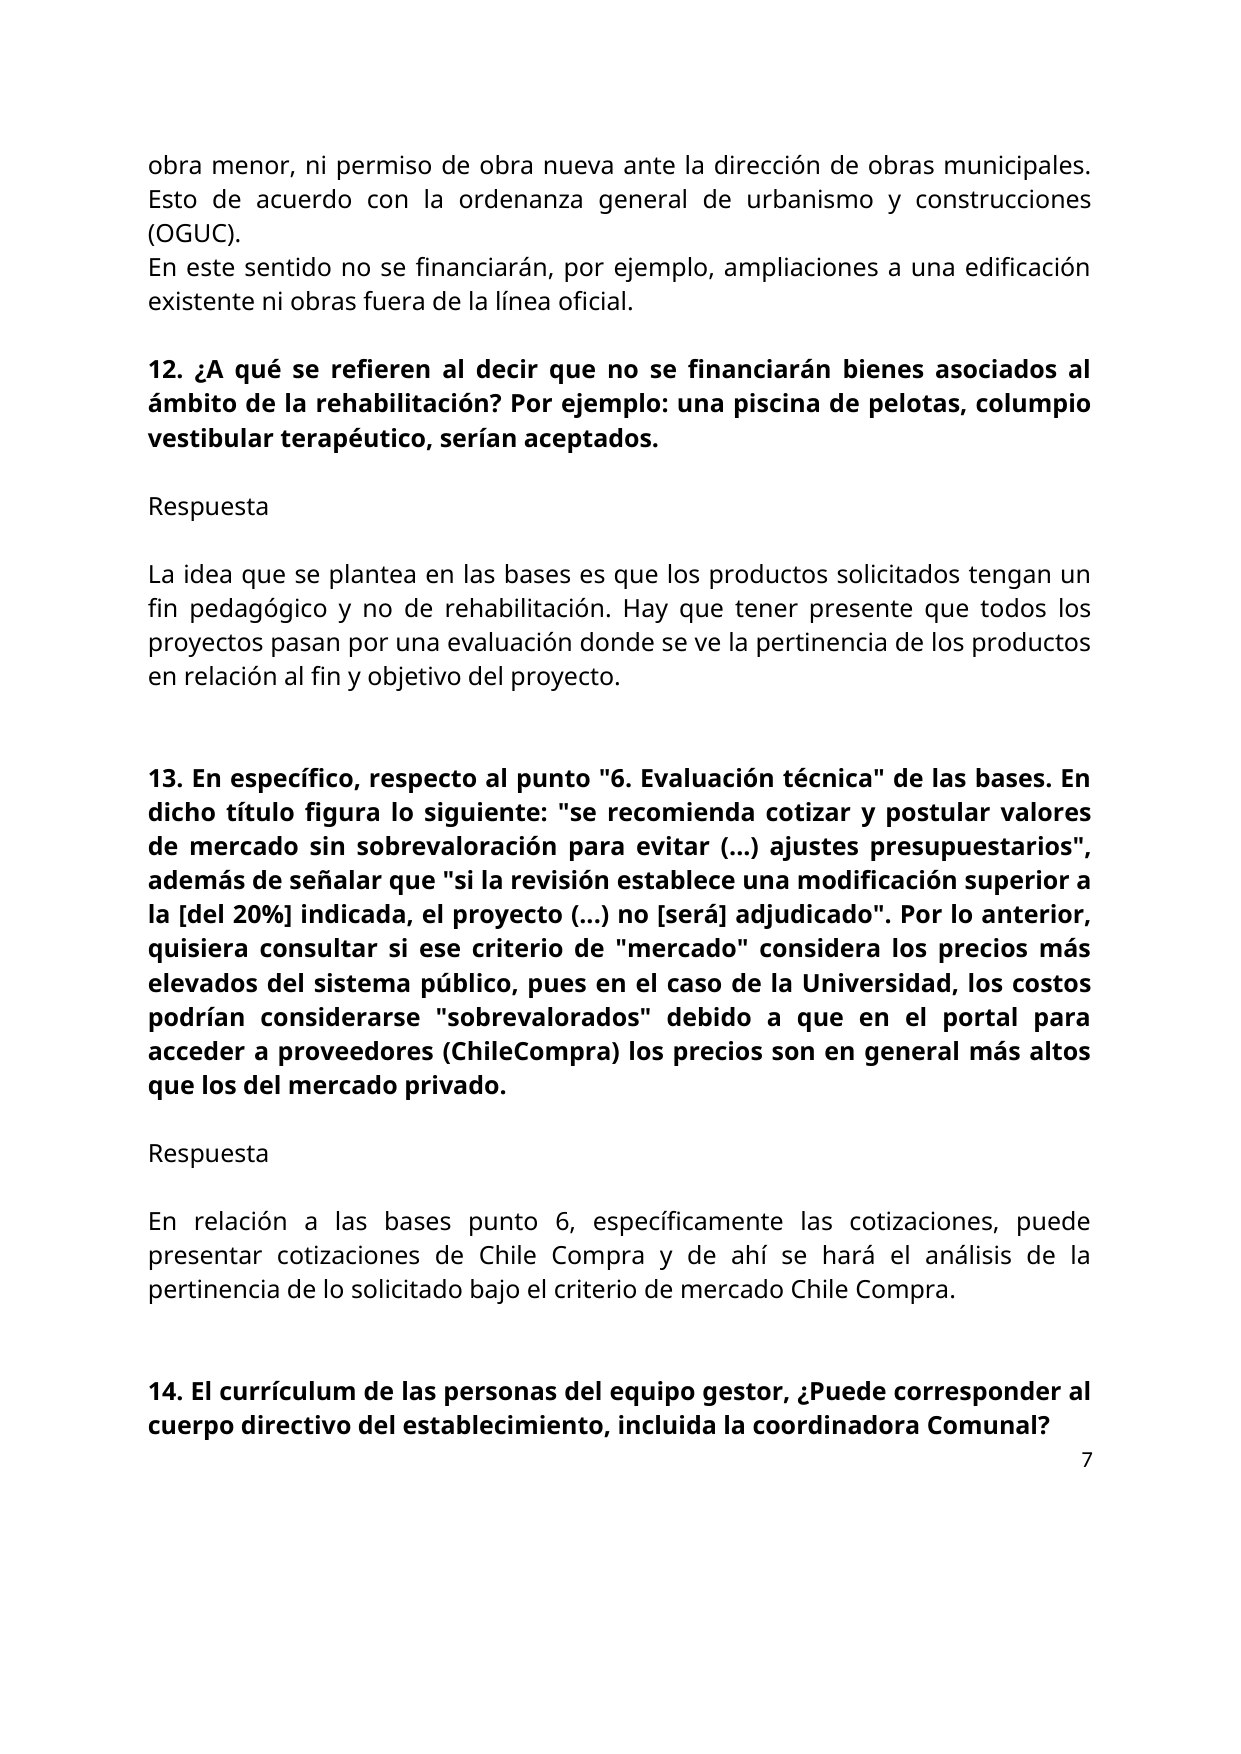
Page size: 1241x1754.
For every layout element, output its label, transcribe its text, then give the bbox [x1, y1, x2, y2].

text Respuesta [148, 488, 1092, 522]
text En relación a las bases punto 6, específicamente las cotizaciones, puede presentar cotizaciones de Chile Compra y de ahí se hará el análisis de la pertinencia de lo solicitado bajo el criterio de mercado Chile Compra. [148, 1204, 1092, 1306]
text La idea que se plantea en las bases es que los productos solicitados tengan un fin pedagógico y no de rehabilitación. Hay que tener presente que todos los proyectos pasan por una evaluación donde se ve la pertinencia de los productos en relación al fin y objetivo del proyecto. [148, 556, 1092, 693]
text 12. ¿A qué se refieren al decir que no se financiarán bienes asociados al ámbito de la rehabilitación? Por ejemplo: una piscina de pelotas, columpio vestibular terapéutico, serían aceptados. [148, 352, 1092, 454]
text Respuesta [148, 1136, 1092, 1169]
text 14. El currículum de las personas del equipo gestor, ¿Puede corresponder al cuerpo directivo del establecimiento, incluida la coordinadora Comunal? [148, 1374, 1092, 1442]
text 13. En específico, respecto al punto "6. Evaluación técnica" de las bases. En dicho título figura lo siguiente: "se recomienda cotizar y postular valores de mercado sin sobrevaloración para evitar (...) ajustes presupuestarios", además de señalar que "si la revisión establece una modificación superior a la [del 20%] indicada, el proyecto (...) no [será] adjudicado". Por lo anterior, quisiera consultar si ese criterio de "mercado" considera los precios más elevados del sistema público, pues en el caso de la Universidad, los costos podrían considerarse "sobrevalorados" debido a que en el portal para acceder a proveedores (ChileCompra) los precios son en general más altos que los del mercado privado. [148, 761, 1092, 1101]
text En este sentido no se financiarán, por ejemplo, ampliaciones a una edificación existente ni obras fuera de la línea oficial. [148, 250, 1092, 318]
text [148, 148, 1092, 250]
